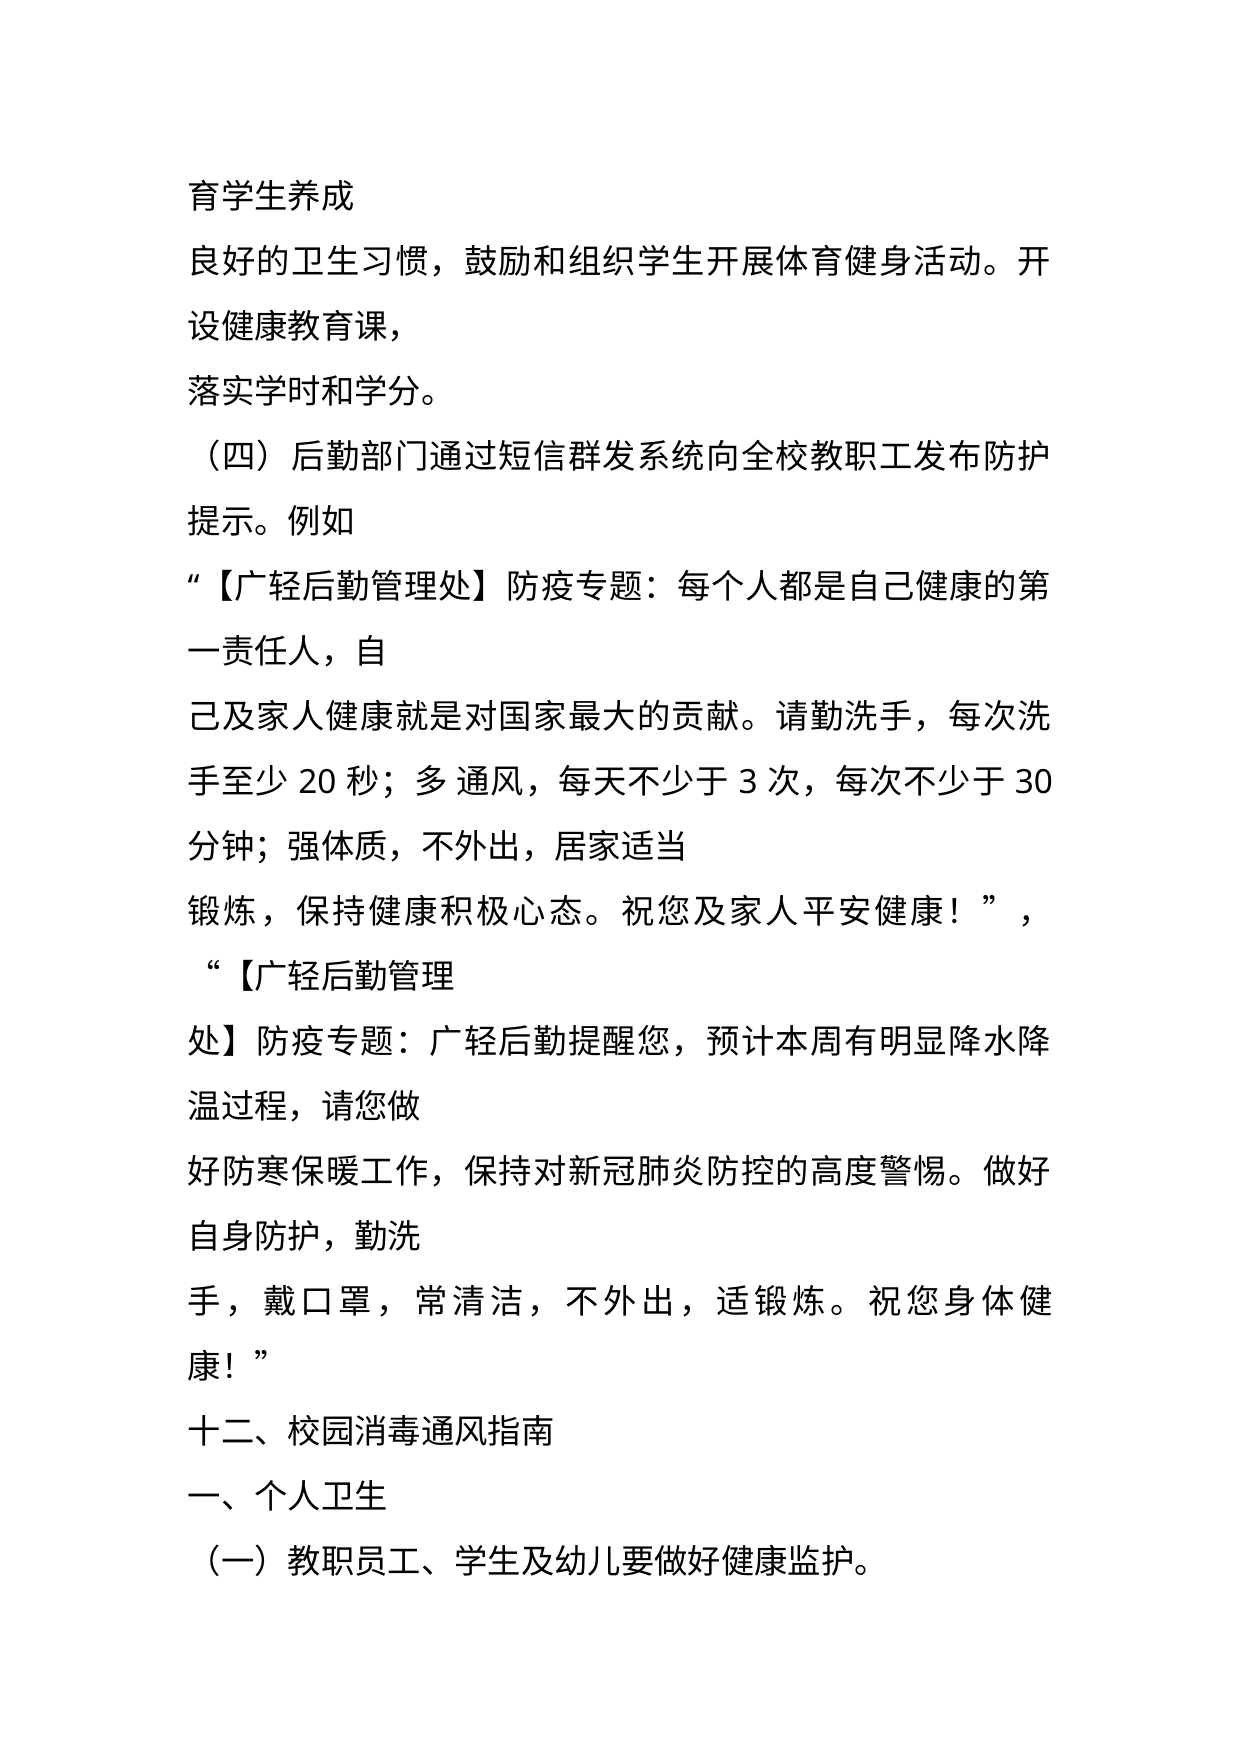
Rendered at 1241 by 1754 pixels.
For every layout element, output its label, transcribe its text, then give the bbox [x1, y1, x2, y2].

text （四）后勤部门通过短信群发系统向全校教职工发布防护提示。例如 [187, 422, 1053, 552]
text 锻炼，保持健康积极心态。祝您及家人平安健康！”，“【广轻后勤管理 [187, 877, 1053, 1007]
text 十二、校园消毒通风指南 [187, 1397, 1053, 1462]
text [187, 162, 1053, 227]
text “【广轻后勤管理处】防疫专题：每个人都是自己健康的第一责任人，自 [187, 552, 1053, 682]
text 手，戴口罩，常清洁，不外出，适锻炼。祝您身体健康！” [187, 1267, 1053, 1397]
text 好防寒保暖工作，保持对新冠肺炎防控的高度警惕。做好自身防护，勤洗 [187, 1137, 1053, 1267]
text （一）教职员工、学生及幼儿要做好健康监护。 [187, 1527, 1053, 1592]
text 一、个人卫生 [187, 1462, 1053, 1527]
text 良好的卫生习惯，鼓励和组织学生开展体育健身活动。开设健康教育课， [187, 227, 1053, 357]
text 处】防疫专题：广轻后勤提醒您，预计本周有明显降水降温过程，请您做 [187, 1007, 1053, 1137]
text 己及家人健康就是对国家最大的贡献。请勤洗手，每次洗手至少 20 秒；多 通风，每天不少于 3 次，每次不少于 30 分钟；强体质，不外出，居家适当 [187, 682, 1053, 877]
text 落实学时和学分。 [187, 357, 1053, 422]
